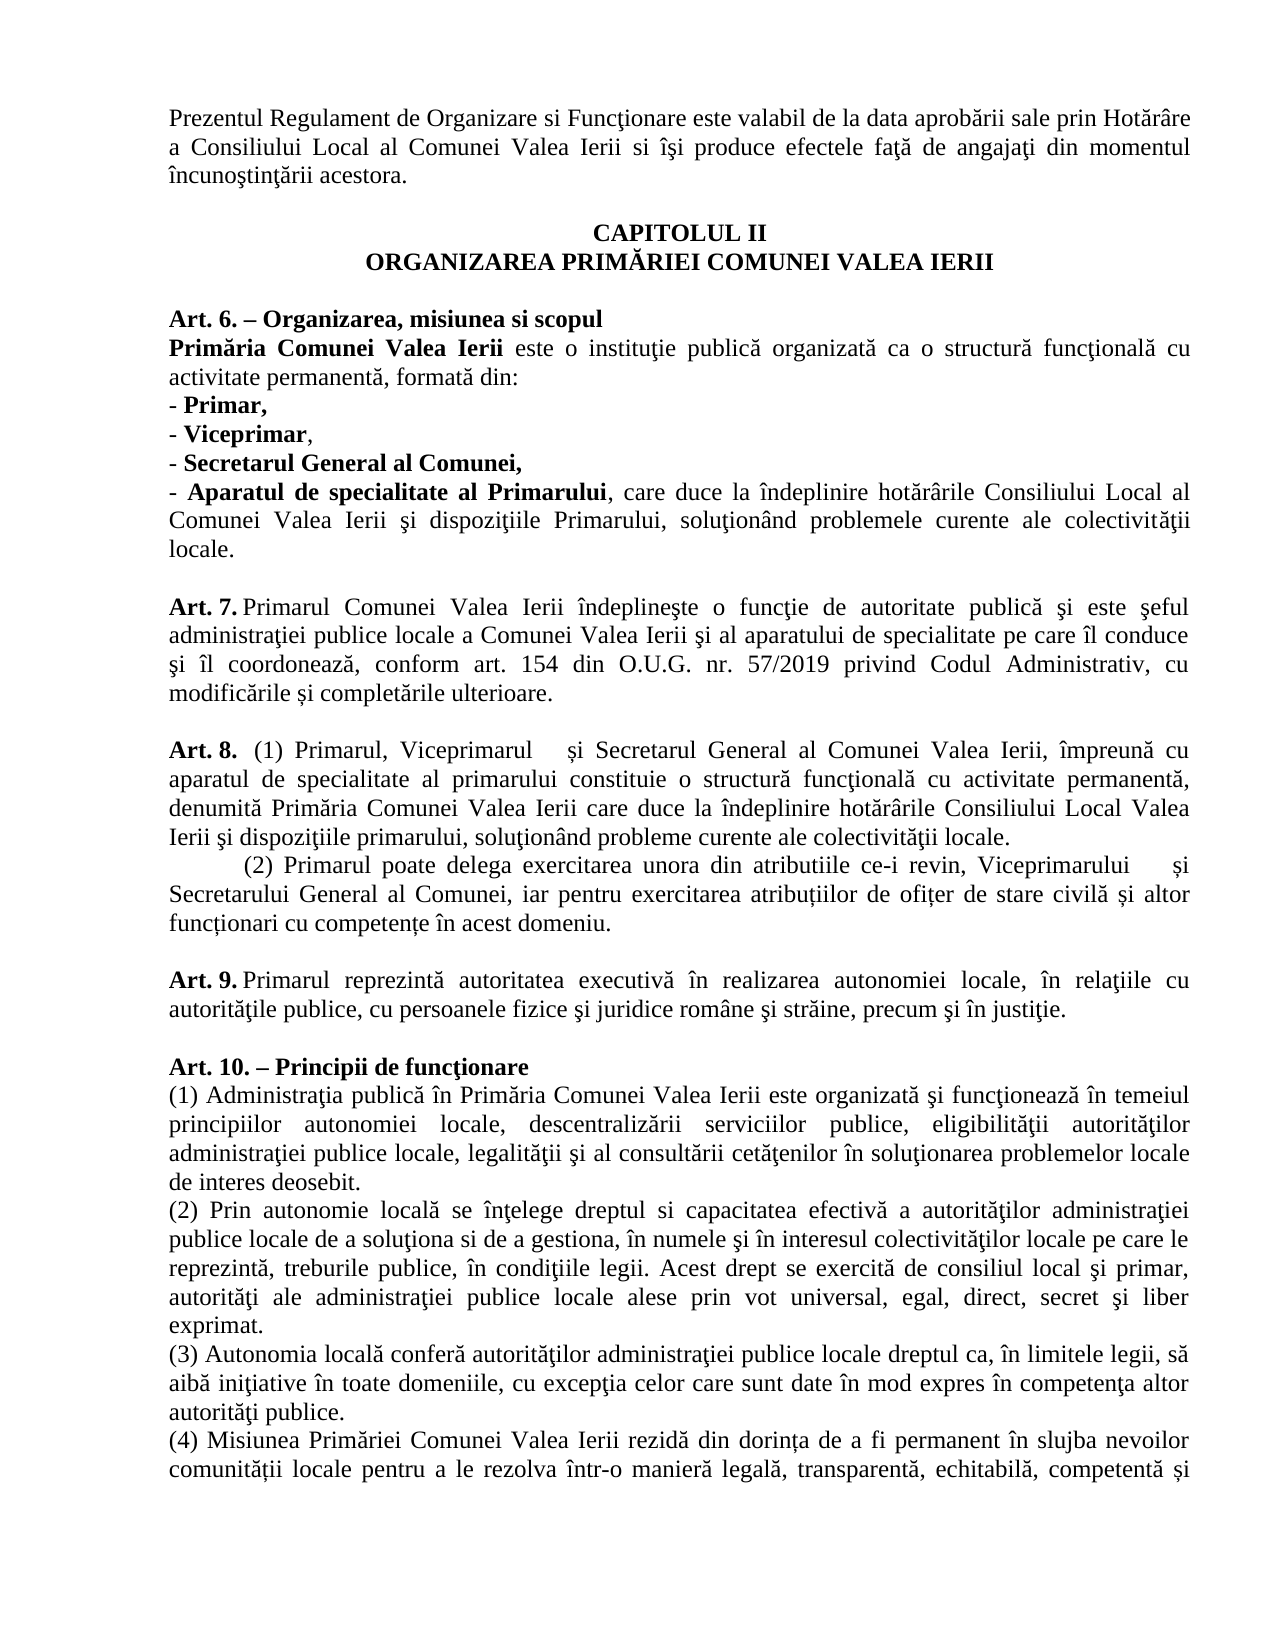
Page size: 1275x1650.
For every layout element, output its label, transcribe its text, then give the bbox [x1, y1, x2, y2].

text CAPITOLUL II [169, 218, 1191, 247]
text ORGANIZAREA PRIMĂRIEI COMUNEI VALEA IERII [169, 247, 1191, 276]
text (2) Primarul poate delega exercitarea unora din atributiile ce-i revin, Viceprimarului și Secretarului General al Comunei, iar pentru exercitarea atribuțiilor de ofițer de stare civilă și altor funcționari cu competențe în acest domeniu. [169, 851, 1191, 937]
text - Aparatul de specialitate al Primarului, care duce la îndeplinire hotărârile Consiliului Local al Comunei Valea Ierii şi dispoziţiile Primarului, soluţionând problemele curente ale colectivităţii locale. [169, 477, 1191, 563]
text Primăria Comunei Valea Ierii este o instituţie publică organizată ca o structură funcţională cu activitate permanentă, formată din: [169, 333, 1191, 391]
text Art. 8. (1) Primarul, Viceprimarul și Secretarul General al Comunei Valea Ierii, împreună cu aparatul de specialitate al primarului constituie o structură funcţională cu activitate permanentă, denumită Primăria Comunei Valea Ierii care duce la îndeplinire hotărârile Consiliului Local Valea Ierii şi dispoziţiile primarului, soluţionând probleme curente ale colectivităţii locale. [169, 736, 1191, 851]
text Art. 9. Primarul reprezintă autoritatea executivă în realizarea autonomiei locale, în relaţiile cu autorităţile publice, cu persoanele fizice şi juridice române şi străine, precum şi în justiţie. [169, 966, 1191, 1023]
text (3) Autonomia locală conferă autorităţilor administraţiei publice locale dreptul ca, în limitele legii, să aibă iniţiative în toate domeniile, cu excepţia celor care sunt date în mod expres în competenţa altor autorităţi publice. [169, 1339, 1191, 1426]
text Prezentul Regulament de Organizare si Funcţionare este valabil de la data aprobării sale prin Hotărâre a Consiliului Local al Comunei Valea Ierii si îşi produce efectele faţă de angajaţi din momentul încunoştinţării acestora. [169, 103, 1191, 189]
text - Secretarul General al Comunei, [169, 448, 1191, 477]
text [169, 1426, 1191, 1483]
text Art. 7. Primarul Comunei Valea Ierii îndeplineşte o funcţie de autoritate publică şi este şeful administraţiei publice locale a Comunei Valea Ierii şi al aparatului de specialitate pe care îl conduce şi îl coordonează, conform art. 154 din O.U.G. nr. 57/2019 privind Codul Administrativ, cu modificările și completările ulterioare. [169, 592, 1191, 707]
text (2) Prin autonomie locală se înţelege dreptul si capacitatea efectivă a autorităţilor administraţiei publice locale de a soluţiona si de a gestiona, în numele şi în interesul colectivităţilor locale pe care le reprezintă, treburile publice, în condiţiile legii. Acest drept se exercită de consiliul local şi primar, autorităţi ale administraţiei publice locale alese prin vot universal, egal, direct, secret şi liber exprimat. [169, 1196, 1191, 1339]
text - Viceprimar, [169, 419, 1191, 448]
text Art. 10. – Principii de funcţionare [169, 1052, 1191, 1081]
text (1) Administraţia publică în Primăria Comunei Valea Ierii este organizată şi funcţionează în temeiul principiilor autonomiei locale, descentralizării serviciilor publice, eligibilităţii autorităţilor administraţiei publice locale, legalităţii şi al consultării cetăţenilor în soluţionarea problemelor locale de interes deosebit. [169, 1081, 1191, 1196]
text Art. 6. – Organizarea, misiunea si scopul [169, 304, 1191, 333]
text - Primar, [169, 391, 1191, 419]
